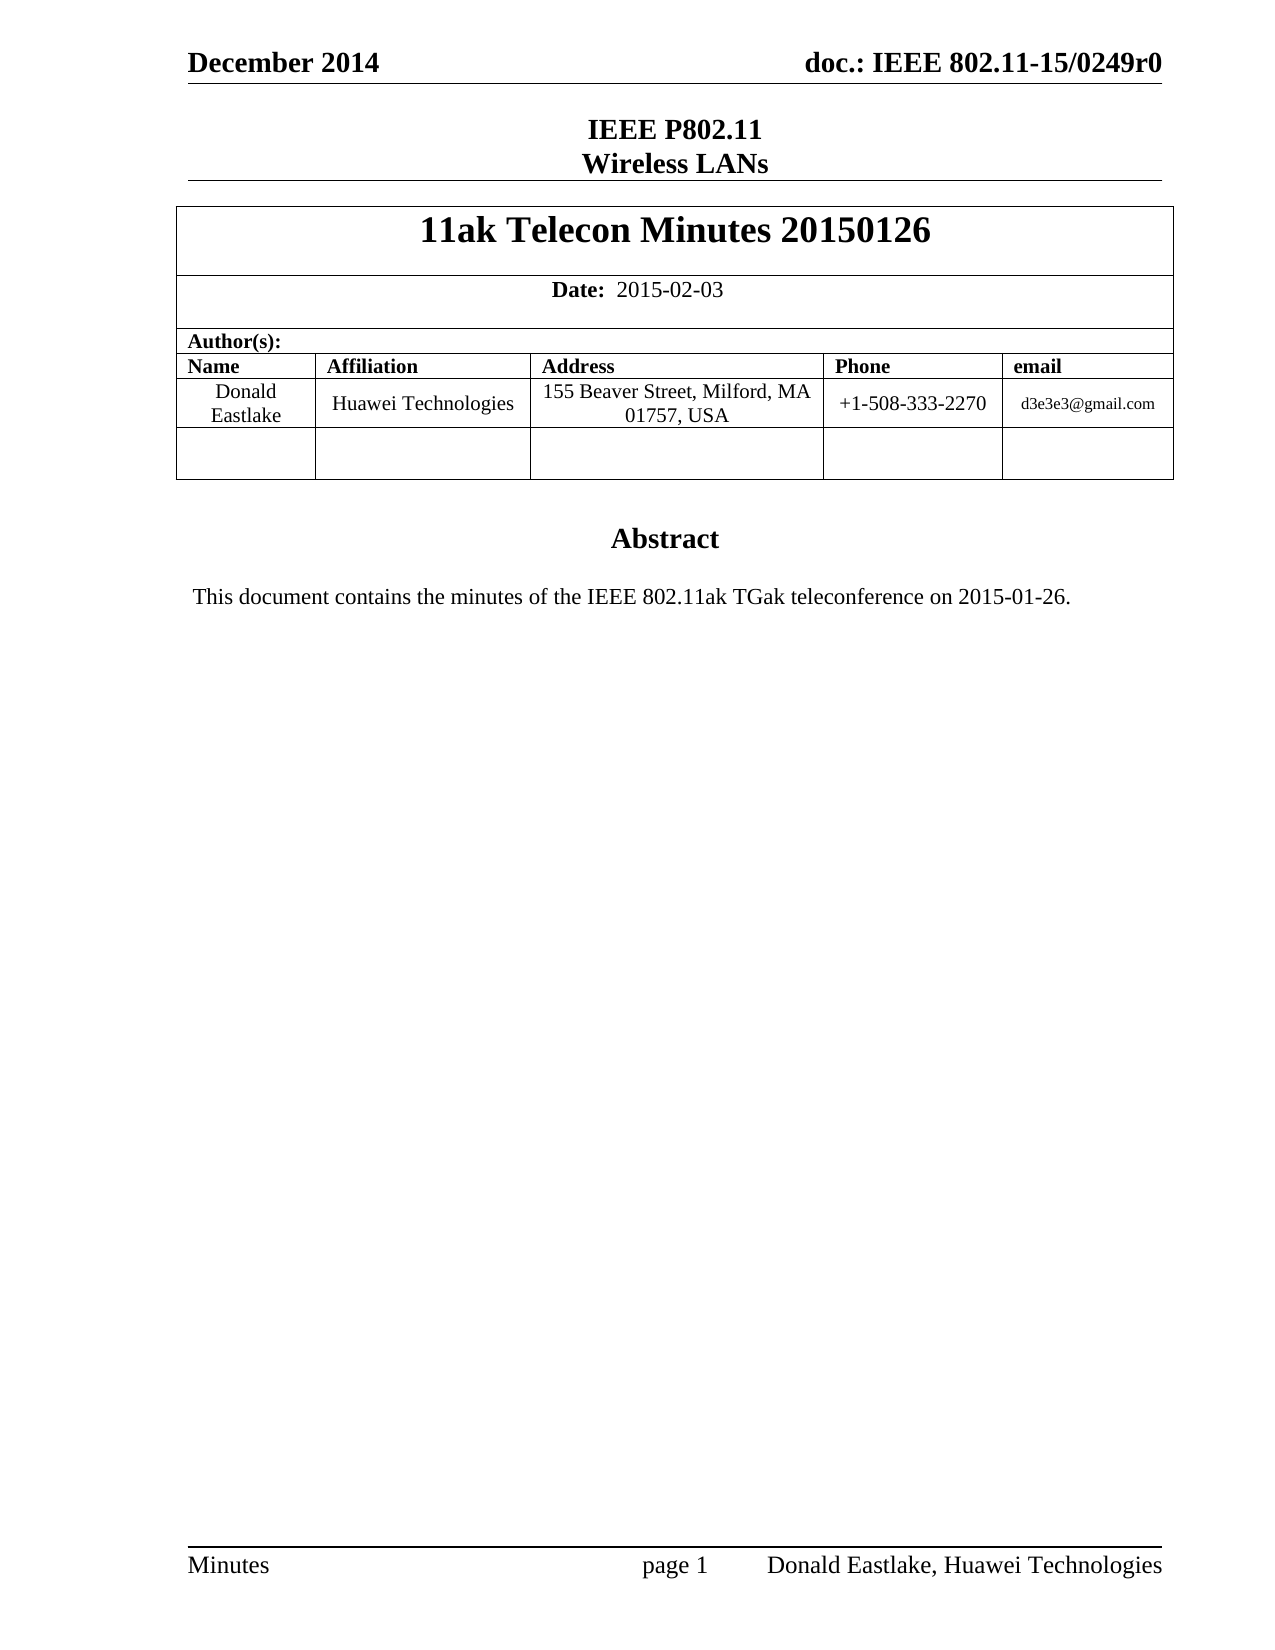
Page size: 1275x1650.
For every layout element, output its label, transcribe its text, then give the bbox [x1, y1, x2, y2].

table_header 11ak Telecon Minutes 20150126 [177, 207, 1173, 275]
table_cell Affiliation [316, 354, 530, 378]
table_cell [177, 428, 315, 478]
table_cell Date: 2015-02-03 [177, 276, 1173, 328]
table_cell Author(s): [177, 329, 1173, 353]
table_cell [316, 428, 530, 478]
table_cell +1-508-333-2270 [824, 379, 1002, 427]
table_cell [824, 428, 1002, 478]
table_cell Phone [824, 354, 1002, 378]
table_cell Address [531, 354, 823, 378]
table_cell Huawei Technologies [316, 379, 530, 427]
table_cell d3e3e3@gmail.com [1003, 379, 1173, 427]
table_cell [531, 428, 823, 478]
table_cell Donald Eastlake [177, 379, 315, 427]
table_cell 155 Beaver Street, Milford, MA 01757, USA [531, 379, 823, 427]
text IEEE P802.11 Wireless LANs [187, 112, 1162, 181]
table_cell email [1003, 354, 1173, 378]
table_cell [1003, 428, 1173, 478]
table_cell Name [177, 354, 315, 378]
